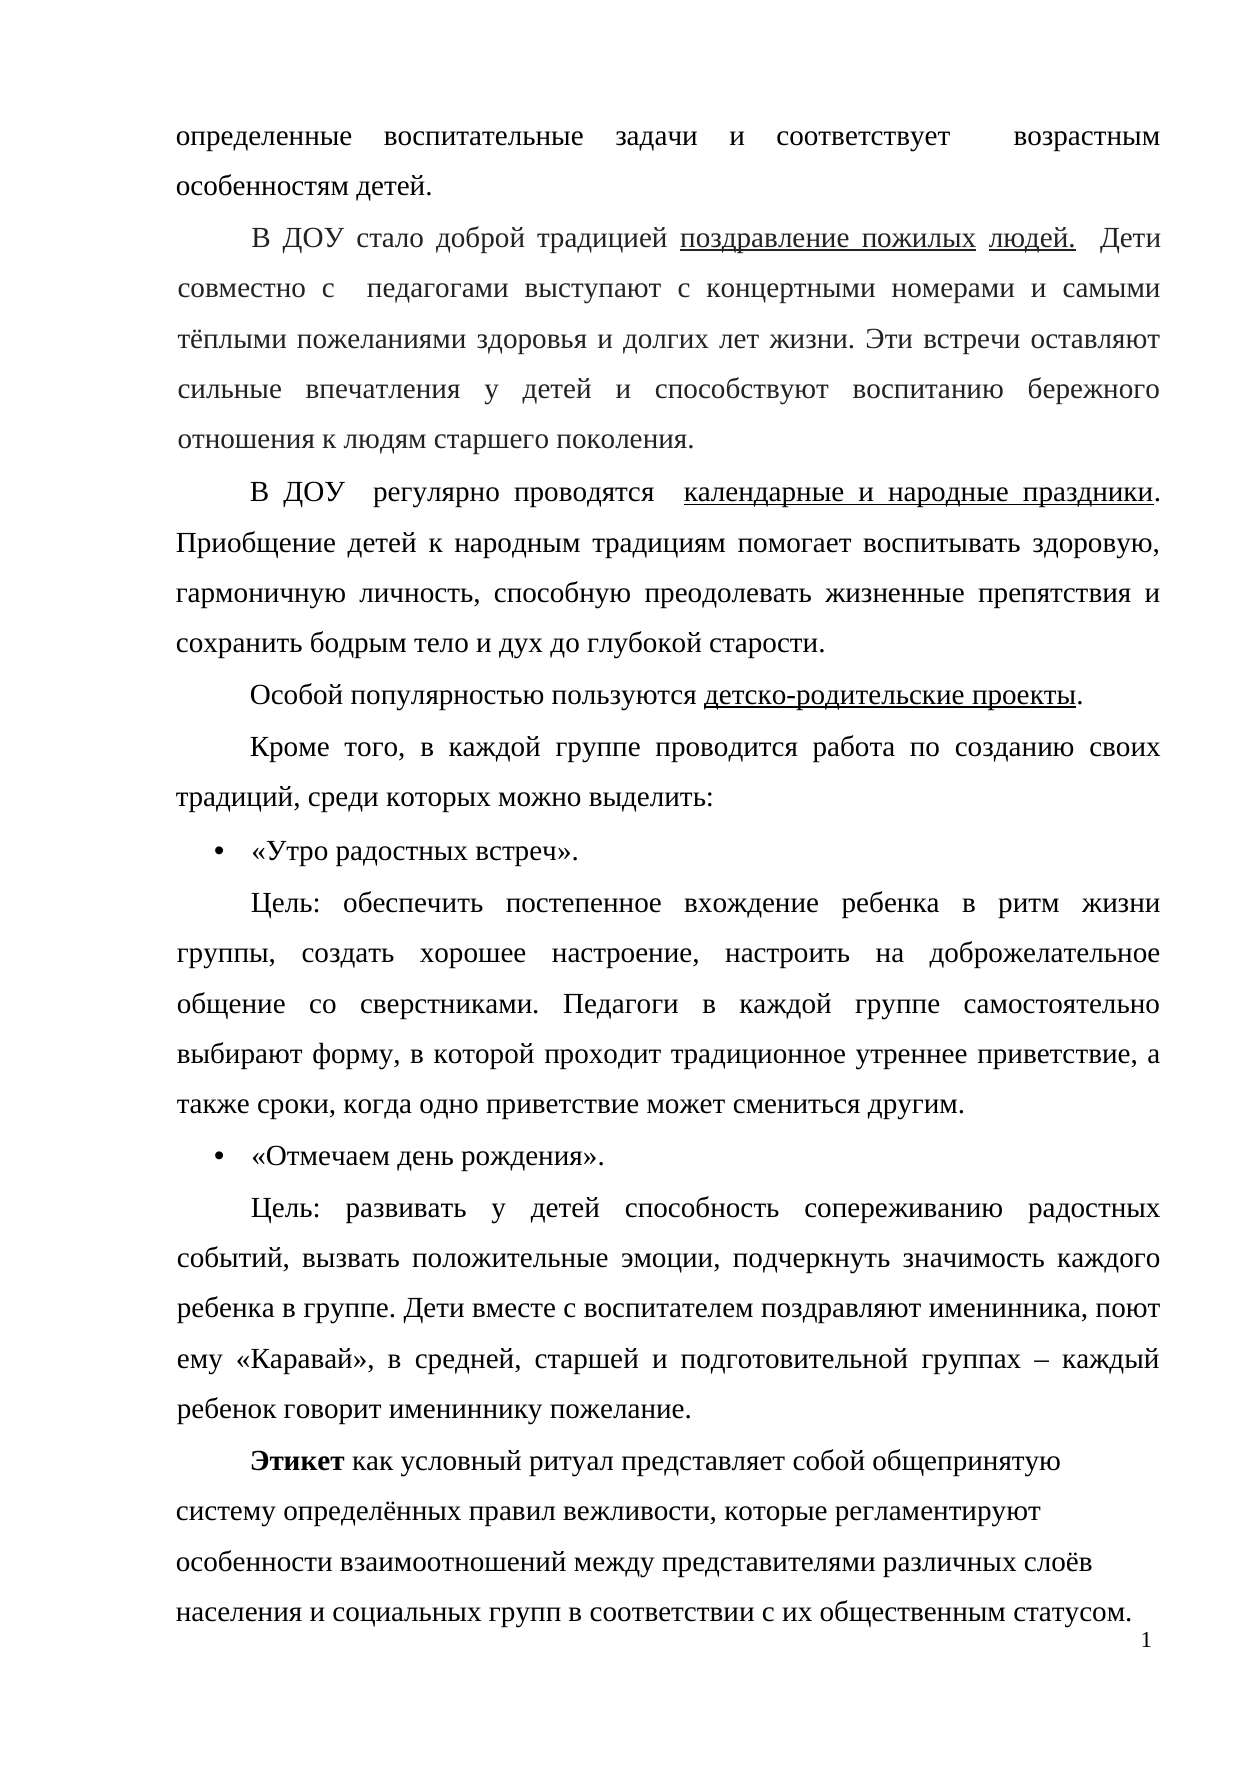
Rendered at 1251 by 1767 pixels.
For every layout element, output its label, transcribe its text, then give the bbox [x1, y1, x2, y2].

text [176, 118, 1161, 202]
text Этикет как условный ритуал представляет собой общепринятую систему определённых правил вежливости, которые регламентируют особенности взаимоотношений между представителями различных слоёв населения и социальных групп в соответствии с их общественным статусом. [176, 1443, 1161, 1627]
text Цель: развивать у детей способность сопереживанию радостных событий, вызвать положительные эмоции, подчеркнуть значимость каждого ребенка в группе. Дети вместе с воспитателем поздравляют именинника, поют ему «Каравай», в средней, старшей и подготовительной группах – каждый ребенок говорит имениннику пожелание. [177, 1190, 1161, 1425]
list «Утро радостных встреч». [214, 833, 1161, 867]
text Особой популярностью пользуются детско-родительские проекты. [176, 677, 1086, 711]
text В ДОУ регулярно проводятся календарные и народные праздники. Приобщение детей к народным традициям помогает воспитывать здоровую, гармоничную личность, способную преодолевать жизненные препятствия и сохранить бодрым тело и дух до глубокой старости. [176, 474, 1161, 659]
text Цель: обеспечить постепенное вхождение ребенка в ритм жизни группы, создать хорошее настроение, настроить на доброжелательное общение со сверстниками. Педагоги в каждой группе самостоятельно выбирают форму, в которой проходит традиционное утреннее приветствие, а также сроки, когда одно приветствие может смениться другим. [177, 885, 1161, 1120]
list «Отмечаем день рождения». [214, 1138, 1161, 1172]
text В ДОУ стало доброй традицией поздравление пожилых людей. Дети совместно с педагогами выступают с концертными номерами и самыми тёплыми пожеланиями здоровья и долгих лет жизни. Эти встречи оставляют сильные впечатления у детей и способствуют воспитанию бережного отношения к людям старшего поколения. [177, 220, 1161, 455]
text Кроме того, в каждой группе проводится работа по созданию своих традиций, среди которых можно выделить: [176, 729, 1161, 813]
